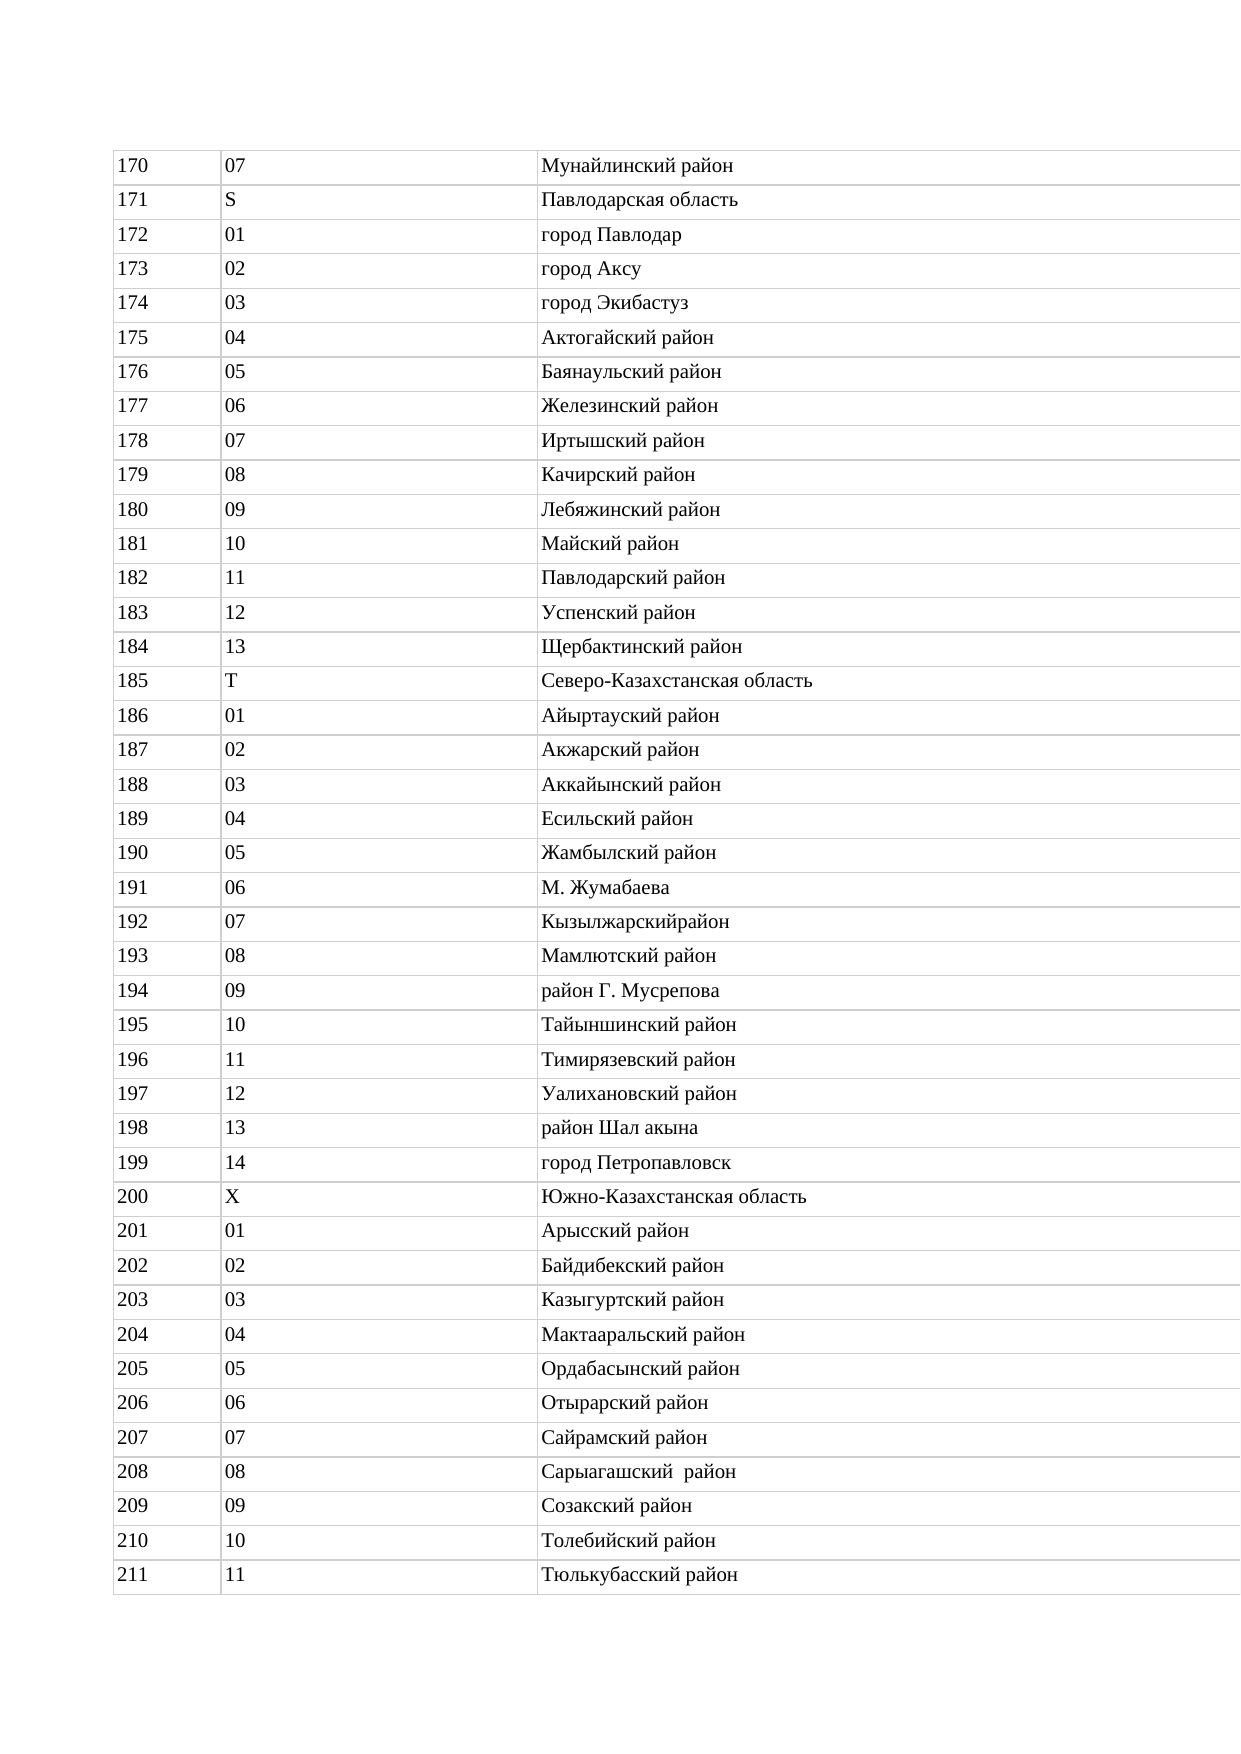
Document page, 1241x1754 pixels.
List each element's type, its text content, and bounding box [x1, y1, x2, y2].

table_cell Павлодарский район [538, 564, 1240, 597]
table_cell 02 [222, 736, 537, 769]
table_cell 11 [222, 1561, 537, 1594]
table_cell 190 [114, 839, 220, 872]
table_cell 194 [114, 976, 220, 1009]
table_cell 197 [114, 1079, 220, 1112]
table_cell 203 [114, 1286, 220, 1319]
table_cell 09 [222, 1492, 537, 1525]
table_cell Тайыншинский район [538, 1011, 1240, 1044]
table_cell Акжарский район [538, 736, 1240, 769]
table_cell 170 [114, 151, 220, 184]
table_cell Актогайский район [538, 323, 1240, 356]
table_cell 03 [222, 1286, 537, 1319]
table_cell 02 [222, 1251, 537, 1284]
table_cell 01 [222, 1217, 537, 1250]
table_cell 193 [114, 942, 220, 975]
table_cell Тимирязевский район [538, 1045, 1240, 1078]
table_cell S [222, 186, 537, 219]
table_cell 12 [222, 598, 537, 631]
table_cell 204 [114, 1320, 220, 1353]
table_cell 196 [114, 1045, 220, 1078]
table_cell Казыгуртский район [538, 1286, 1240, 1319]
table_cell Железинский район [538, 392, 1240, 425]
table_cell 185 [114, 667, 220, 700]
table_cell Успенский район [538, 598, 1240, 631]
table_cell 01 [222, 701, 537, 734]
table_cell 13 [222, 1114, 537, 1147]
table_cell 14 [222, 1148, 537, 1181]
table_cell Лебяжинский район [538, 495, 1240, 528]
table_cell Ордабасынский район [538, 1354, 1240, 1387]
table_cell 181 [114, 529, 220, 562]
table_cell 178 [114, 426, 220, 459]
table_cell 205 [114, 1354, 220, 1387]
table_cell 209 [114, 1492, 220, 1525]
table_cell 08 [222, 942, 537, 975]
table_cell Иртышский район [538, 426, 1240, 459]
table_cell 08 [222, 461, 537, 494]
table_cell Аккайынский район [538, 770, 1240, 803]
table_cell 06 [222, 392, 537, 425]
table_cell 199 [114, 1148, 220, 1181]
table_cell 207 [114, 1423, 220, 1456]
table_cell город Петропавловск [538, 1148, 1240, 1181]
table_cell 192 [114, 908, 220, 941]
table_cell Отырарский район [538, 1389, 1240, 1422]
table_cell 07 [222, 908, 537, 941]
table_cell 10 [222, 1011, 537, 1044]
table_cell 04 [222, 323, 537, 356]
table_cell Созакский район [538, 1492, 1240, 1525]
table_cell Мунайлинский район [538, 151, 1240, 184]
table_cell 03 [222, 770, 537, 803]
table_cell 12 [222, 1079, 537, 1112]
table_cell 11 [222, 564, 537, 597]
table_cell район Г. Мусрепова [538, 976, 1240, 1009]
table_cell Сарыагашский район [538, 1458, 1240, 1491]
table_cell 188 [114, 770, 220, 803]
table_cell 189 [114, 804, 220, 837]
table_cell Жамбылский район [538, 839, 1240, 872]
table_cell 171 [114, 186, 220, 219]
table_cell Майский район [538, 529, 1240, 562]
table_cell 186 [114, 701, 220, 734]
table_cell 04 [222, 804, 537, 837]
table_cell Айыртауский район [538, 701, 1240, 734]
table_cell Павлодарская область [538, 186, 1240, 219]
table_cell T [222, 667, 537, 700]
table_cell Есильский район [538, 804, 1240, 837]
table_cell 04 [222, 1320, 537, 1353]
table_cell 179 [114, 461, 220, 494]
table_cell Тюлькубасский район [538, 1561, 1240, 1594]
table_cell 03 [222, 289, 537, 322]
table_cell Арысский район [538, 1217, 1240, 1250]
table_cell Уалихановский район [538, 1079, 1240, 1112]
table_cell 07 [222, 151, 537, 184]
table_cell 08 [222, 1458, 537, 1491]
table_cell 206 [114, 1389, 220, 1422]
table_cell 183 [114, 598, 220, 631]
table_cell 195 [114, 1011, 220, 1044]
table_cell 211 [114, 1561, 220, 1594]
table_cell 180 [114, 495, 220, 528]
table_cell М. Жумабаева [538, 873, 1240, 906]
table_cell 06 [222, 873, 537, 906]
table_cell 201 [114, 1217, 220, 1250]
table_cell Северо-Казахстанская область [538, 667, 1240, 700]
table_cell Южно-Казахстанская область [538, 1183, 1240, 1216]
table_cell Качирский район [538, 461, 1240, 494]
table_cell Щербактинский район [538, 633, 1240, 666]
table_cell Сайрамский район [538, 1423, 1240, 1456]
table_cell 191 [114, 873, 220, 906]
table_cell город Павлодар [538, 220, 1240, 253]
table_cell 11 [222, 1045, 537, 1078]
table_cell Баянаульский район [538, 358, 1240, 391]
table_cell 01 [222, 220, 537, 253]
table_cell 200 [114, 1183, 220, 1216]
table_cell Мамлютский район [538, 942, 1240, 975]
table_cell город Аксу [538, 254, 1240, 287]
table_cell город Экибастуз [538, 289, 1240, 322]
table_cell X [222, 1183, 537, 1216]
table_cell 172 [114, 220, 220, 253]
table_cell 174 [114, 289, 220, 322]
table_cell Мактааральский район [538, 1320, 1240, 1353]
table_cell 187 [114, 736, 220, 769]
table_cell 09 [222, 495, 537, 528]
table_cell 208 [114, 1458, 220, 1491]
table_cell 05 [222, 839, 537, 872]
table_cell 182 [114, 564, 220, 597]
table_cell 198 [114, 1114, 220, 1147]
table_cell 177 [114, 392, 220, 425]
table_cell 05 [222, 1354, 537, 1387]
table_cell 10 [222, 1526, 537, 1559]
table_cell 07 [222, 426, 537, 459]
table_cell 07 [222, 1423, 537, 1456]
table_cell 05 [222, 358, 537, 391]
table_cell Байдибекский район [538, 1251, 1240, 1284]
table_cell район Шал акына [538, 1114, 1240, 1147]
table_cell Толебийский район [538, 1526, 1240, 1559]
table_cell 173 [114, 254, 220, 287]
table_cell 06 [222, 1389, 537, 1422]
table_cell 10 [222, 529, 537, 562]
table_cell 09 [222, 976, 537, 1009]
table_cell 202 [114, 1251, 220, 1284]
table_cell 13 [222, 633, 537, 666]
table_cell 02 [222, 254, 537, 287]
table_cell 184 [114, 633, 220, 666]
table_cell 175 [114, 323, 220, 356]
table_cell 210 [114, 1526, 220, 1559]
table_cell Кызылжарскийрайон [538, 908, 1240, 941]
table_cell 176 [114, 358, 220, 391]
